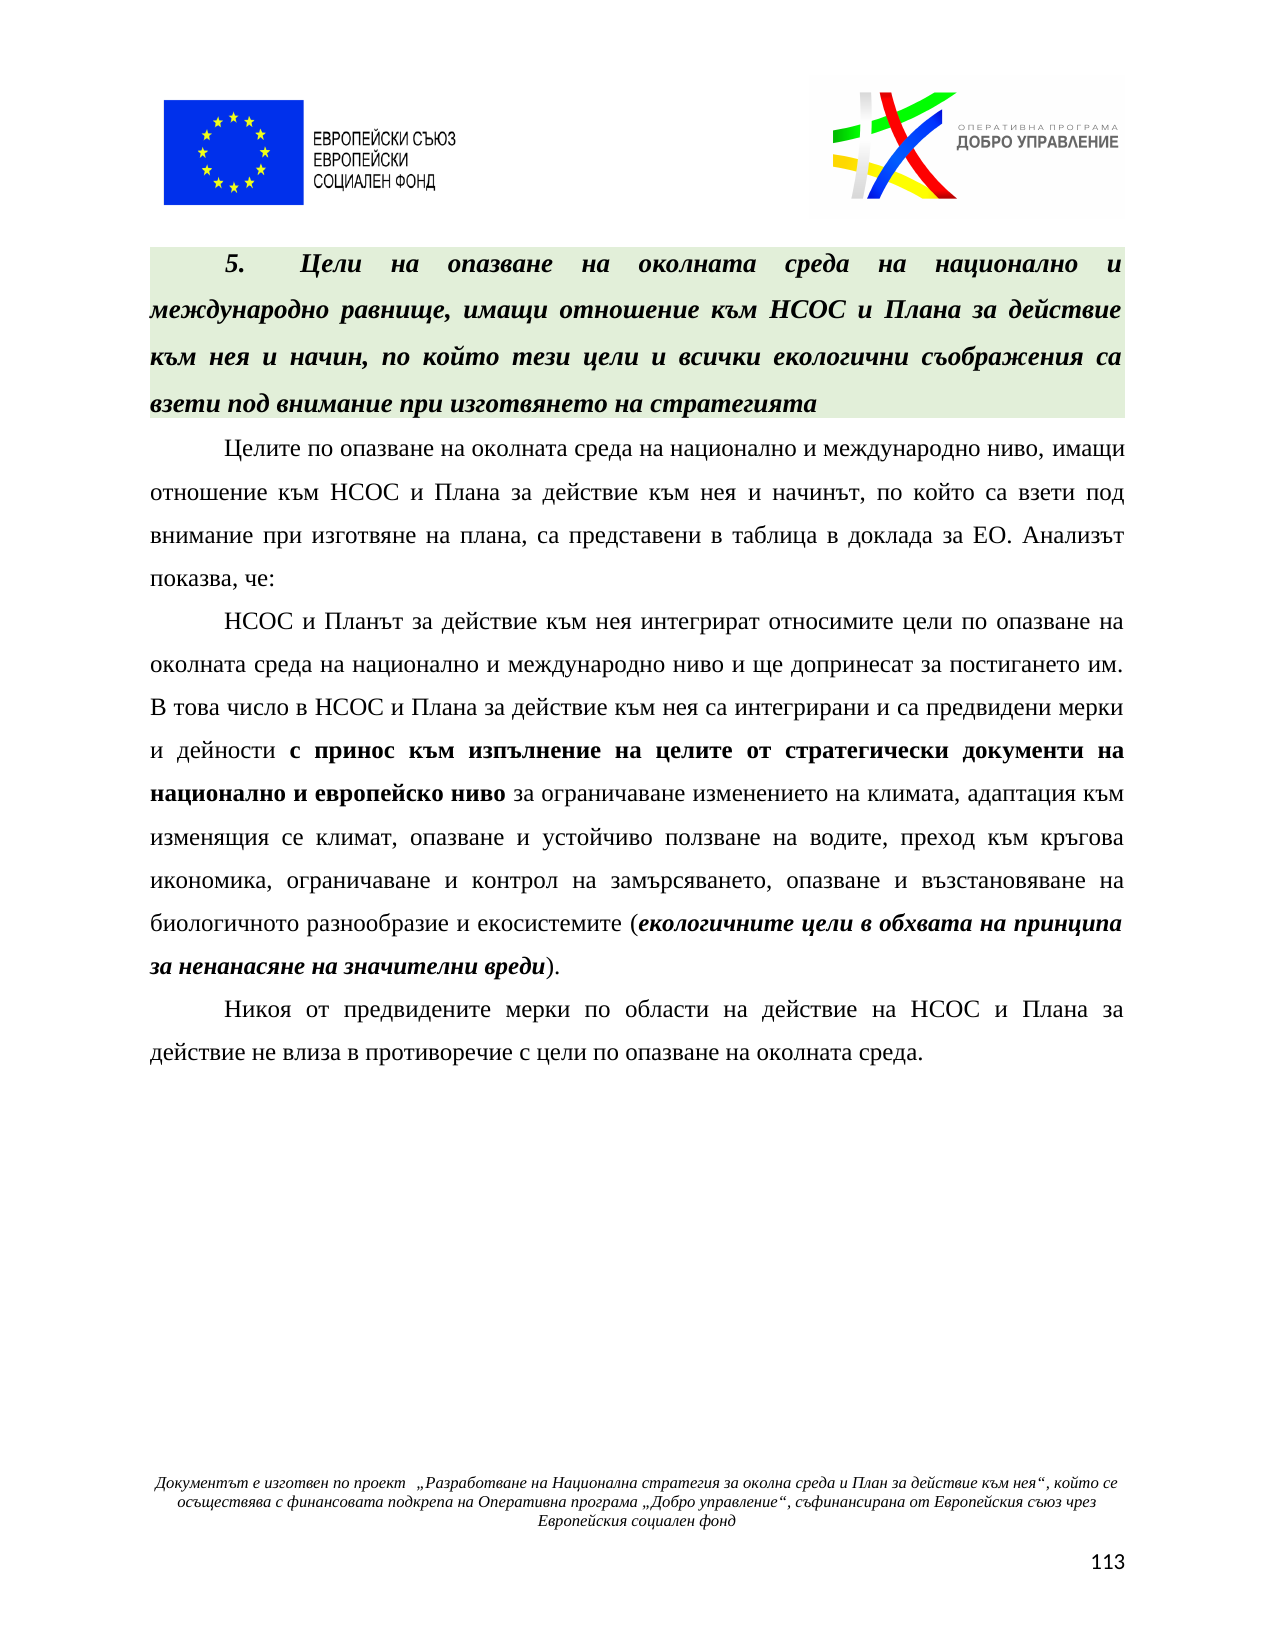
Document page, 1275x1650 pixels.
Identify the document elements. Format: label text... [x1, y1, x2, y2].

text Никоя от предвидените мерки по области на действие на НСОС и Плана за действие не влиза в противоречие с цели по опазване на околната среда. [150, 994, 1125, 1066]
text НСОС и Планът за действие към нея интегрират относимите цели по опазване на околната среда на национално и международно ниво и ще допринесат за постигането им. В това число в НСОС и Плана за действие към нея са интегрирани и са предвидени мерки и дейности с принос към изпълнение на целите от стратегически документи на национално и европейско ниво за ограничаване изменението на климата, адаптация към изменящия се климат, опазване и устойчиво ползване на водите, преход към кръгова икономика, ограничаване и контрол на замърсяването, опазване и възстановяване на биологичното разнообразие и екосистемите (екологичните цели в обхвата на принципа за ненанасяне на значителни вреди). [150, 606, 1125, 980]
text Целите по опазване на околната среда на национално и международно ниво, имащи отношение към НСОС и Плана за действие към нея и начинът, по който са взети под внимание при изготвяне на плана, са представени в таблица в доклада за ЕО. Анализът показва, че: [150, 433, 1125, 592]
list Цели на опазване на околната среда на национално и международно равнище, имащи отношение към НСОС и Плана за действие към нея и начин, по който тези цели и всички екологични съображения са взети под внимание при изготвянето на стратегията [150, 247, 1125, 418]
picture [808, 75, 1125, 219]
picture [150, 88, 484, 219]
